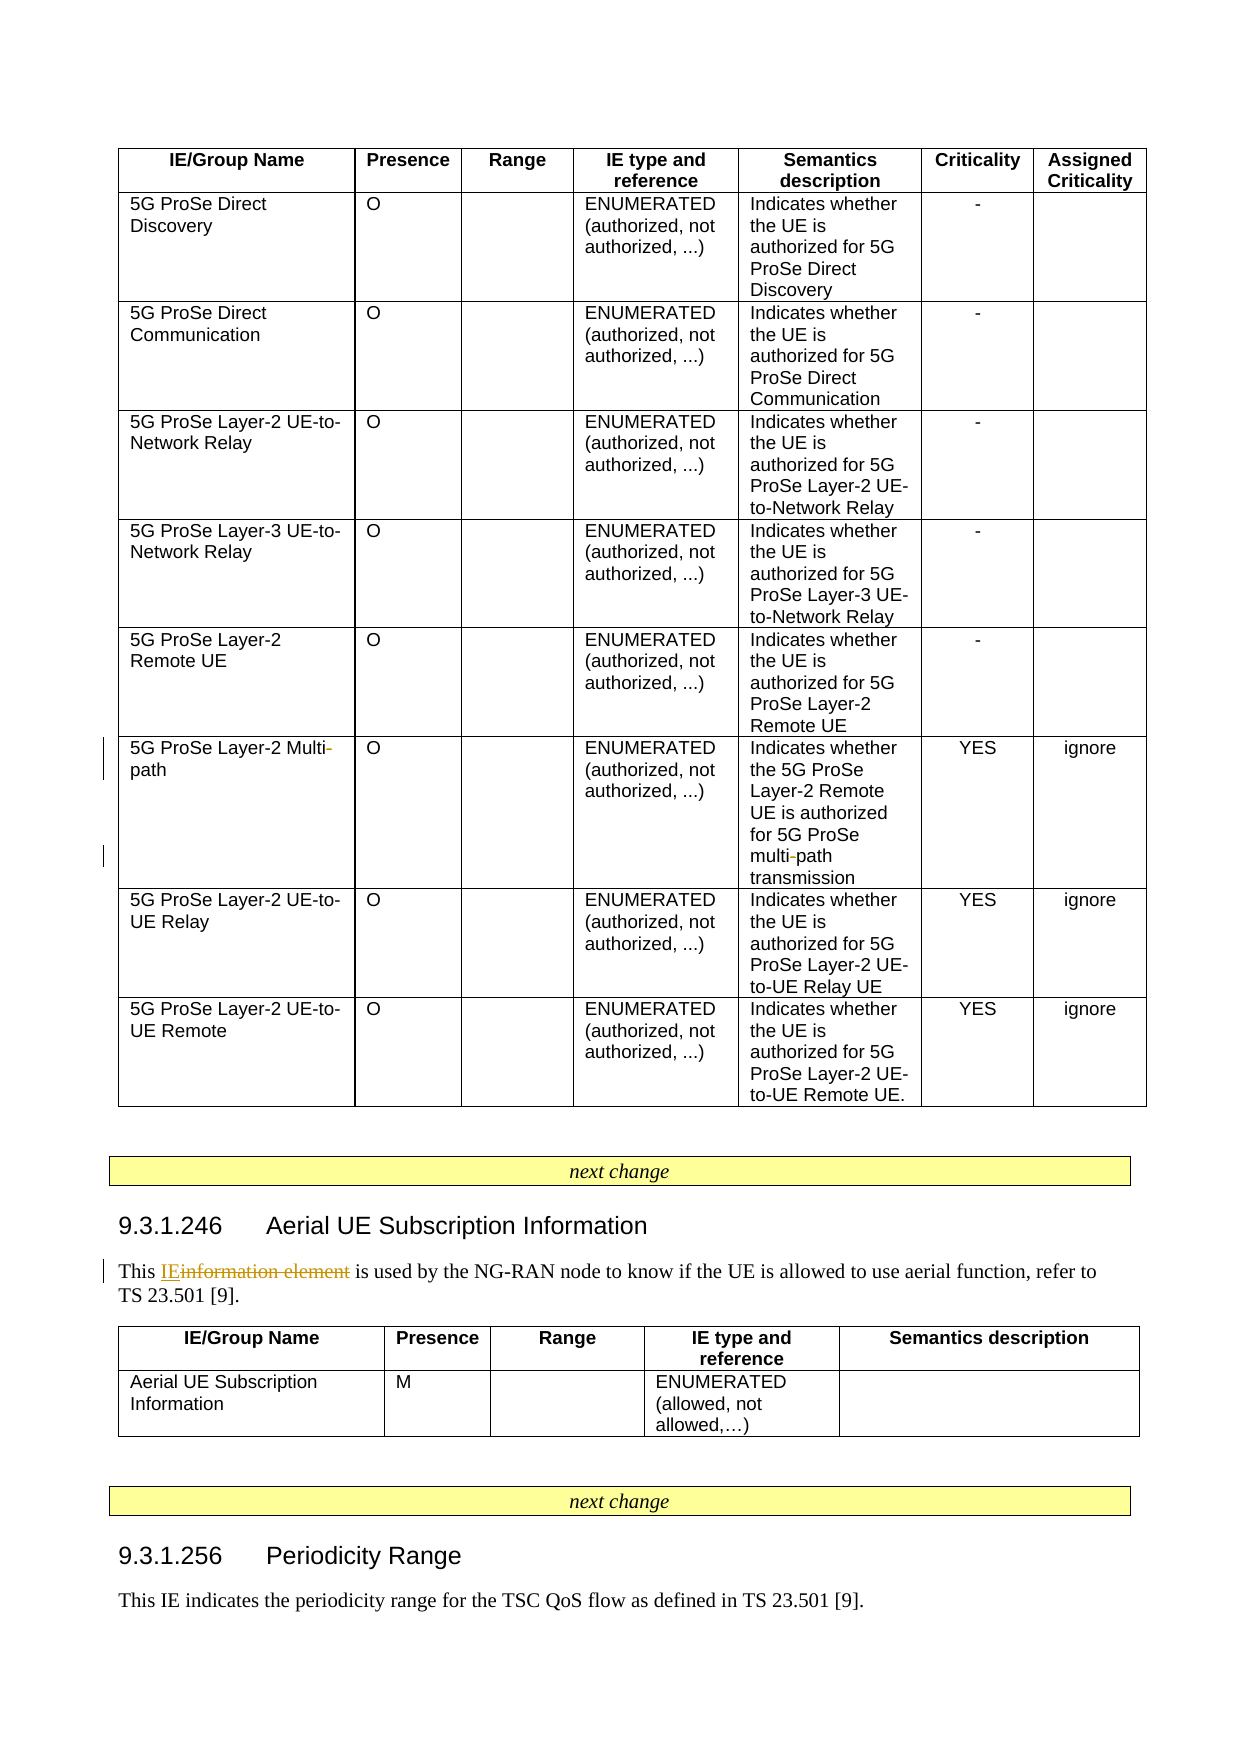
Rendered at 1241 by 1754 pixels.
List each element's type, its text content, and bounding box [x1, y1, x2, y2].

text next change [110, 1487, 1130, 1515]
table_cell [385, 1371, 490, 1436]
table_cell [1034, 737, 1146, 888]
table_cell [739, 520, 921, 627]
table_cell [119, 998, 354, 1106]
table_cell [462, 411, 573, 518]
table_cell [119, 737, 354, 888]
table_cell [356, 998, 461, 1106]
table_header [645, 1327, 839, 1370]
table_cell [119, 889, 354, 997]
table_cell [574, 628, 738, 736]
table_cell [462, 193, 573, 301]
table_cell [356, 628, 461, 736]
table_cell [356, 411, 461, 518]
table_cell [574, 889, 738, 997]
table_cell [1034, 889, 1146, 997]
text next change [110, 1157, 1130, 1185]
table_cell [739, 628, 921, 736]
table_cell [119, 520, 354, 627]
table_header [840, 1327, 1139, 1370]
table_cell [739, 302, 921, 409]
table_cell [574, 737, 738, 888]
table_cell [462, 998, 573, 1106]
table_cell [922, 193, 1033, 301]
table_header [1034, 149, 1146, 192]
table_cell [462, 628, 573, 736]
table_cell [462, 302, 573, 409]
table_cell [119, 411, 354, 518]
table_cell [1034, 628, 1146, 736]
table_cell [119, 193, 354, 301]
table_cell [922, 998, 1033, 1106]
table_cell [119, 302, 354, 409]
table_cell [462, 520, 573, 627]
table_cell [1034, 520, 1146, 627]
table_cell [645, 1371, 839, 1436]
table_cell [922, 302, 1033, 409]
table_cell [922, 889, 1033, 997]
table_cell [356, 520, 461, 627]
subtitle 9.3.1.246 Aerial UE Subscription Information [118, 1211, 1122, 1240]
subtitle 9.3.1.256 Periodicity Range [118, 1541, 1122, 1570]
text This IE indicates the periodicity range for the TSC QoS flow as defined in TS 23.501 [9]. [118, 1588, 1122, 1612]
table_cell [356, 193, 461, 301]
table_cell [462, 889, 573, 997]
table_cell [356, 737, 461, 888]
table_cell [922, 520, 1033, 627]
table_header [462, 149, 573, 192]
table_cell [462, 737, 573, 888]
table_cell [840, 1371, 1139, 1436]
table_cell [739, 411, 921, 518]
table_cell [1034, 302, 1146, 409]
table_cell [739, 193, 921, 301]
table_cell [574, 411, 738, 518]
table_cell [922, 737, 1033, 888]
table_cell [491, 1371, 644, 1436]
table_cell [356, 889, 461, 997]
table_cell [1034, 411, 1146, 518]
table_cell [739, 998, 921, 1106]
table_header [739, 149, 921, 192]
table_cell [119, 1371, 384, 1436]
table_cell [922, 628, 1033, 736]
text This is used by the NG-RAN node to know if the UE is allowed to use aerial function, refer to TS 23.501 [9]. [118, 1259, 1122, 1307]
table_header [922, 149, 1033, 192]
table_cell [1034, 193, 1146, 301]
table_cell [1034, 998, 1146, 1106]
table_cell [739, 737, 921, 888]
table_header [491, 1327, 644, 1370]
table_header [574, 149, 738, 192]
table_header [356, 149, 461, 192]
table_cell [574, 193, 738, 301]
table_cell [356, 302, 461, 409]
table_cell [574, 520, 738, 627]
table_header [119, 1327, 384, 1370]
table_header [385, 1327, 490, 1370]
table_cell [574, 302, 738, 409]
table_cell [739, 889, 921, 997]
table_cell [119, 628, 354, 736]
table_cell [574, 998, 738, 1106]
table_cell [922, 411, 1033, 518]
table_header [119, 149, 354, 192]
